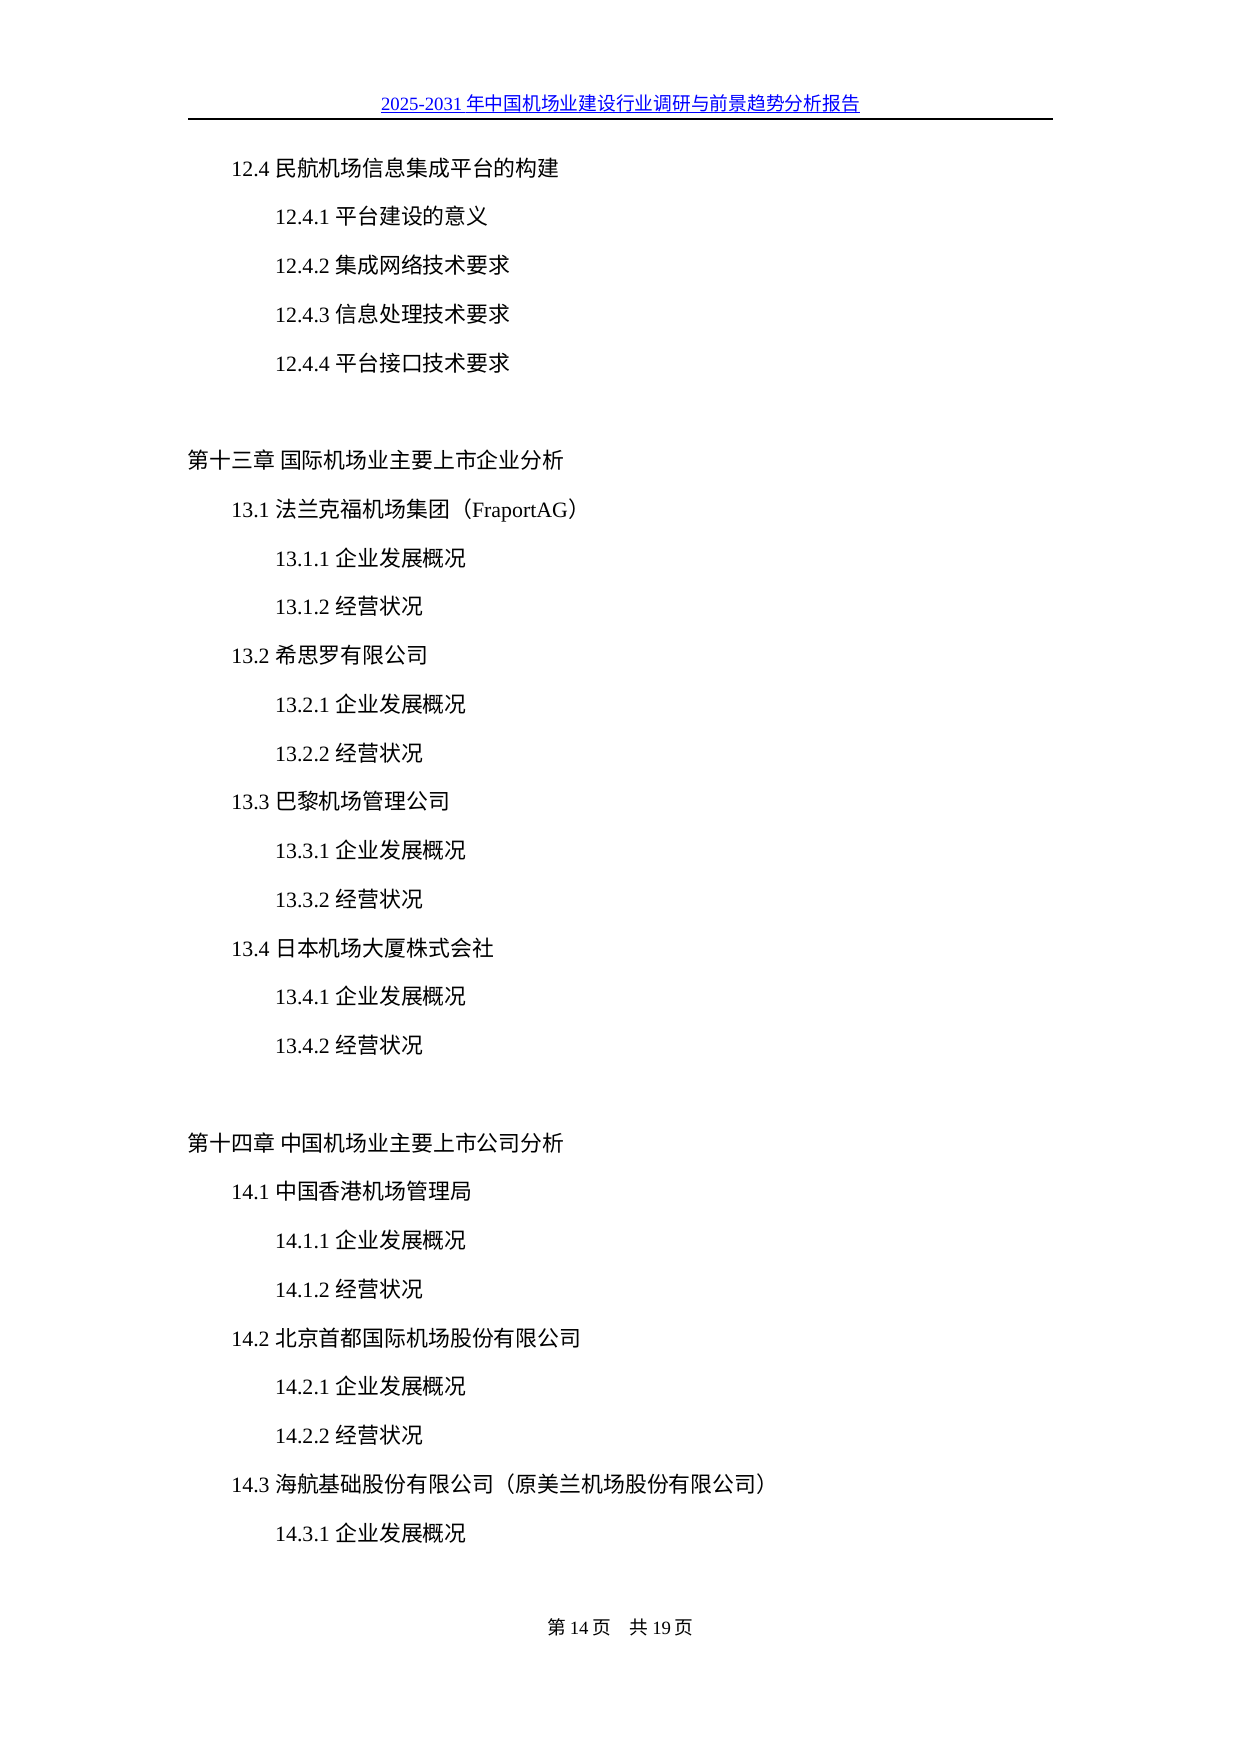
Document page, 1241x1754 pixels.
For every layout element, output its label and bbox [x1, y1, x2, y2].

text [187, 150, 1053, 1548]
